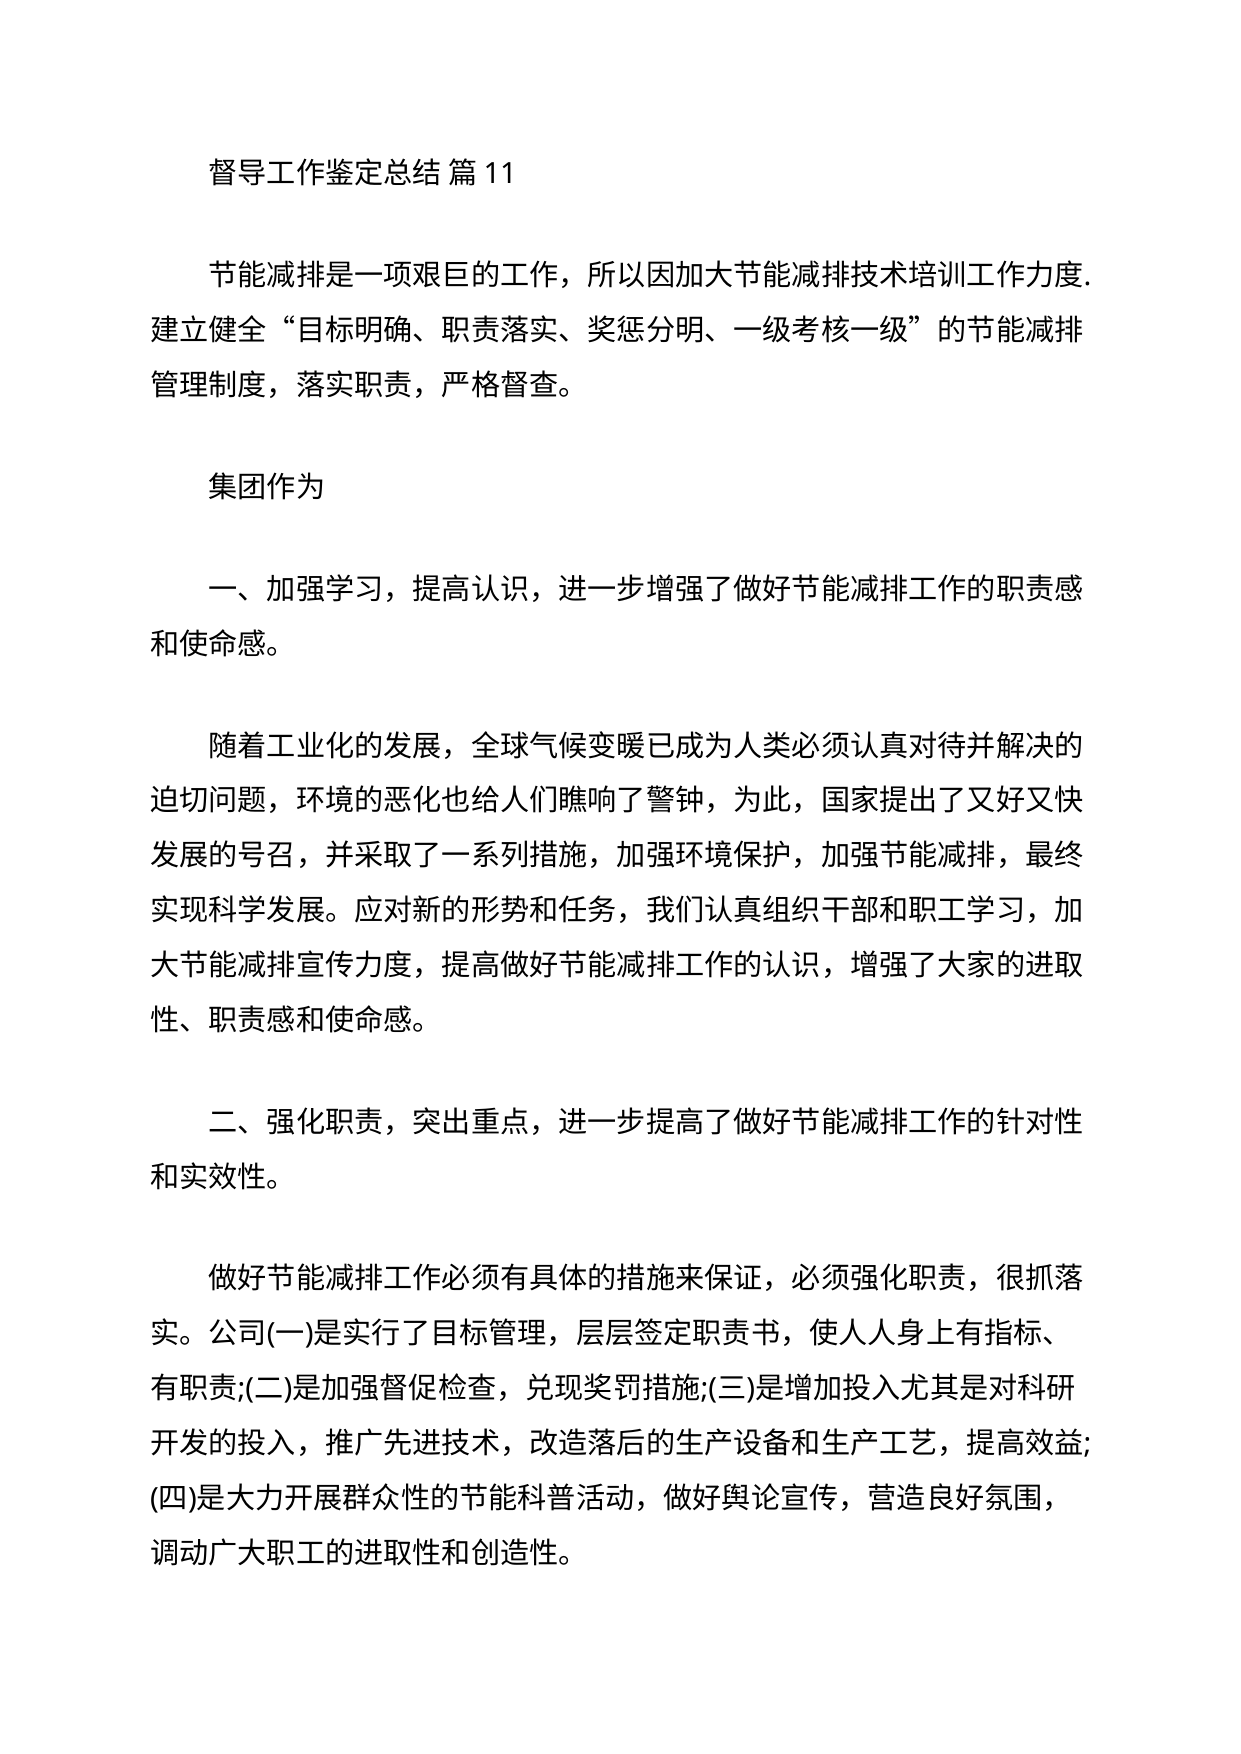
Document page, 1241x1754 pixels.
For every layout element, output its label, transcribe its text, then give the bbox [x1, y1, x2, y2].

text 随着工业化的发展，全球气候变暖已成为人类必须认真对待并解决的迫切问题，环境的恶化也给人们瞧响了警钟，为此，国家提出了又好又快发展的号召，并采取了一系列措施，加强环境保护，加强节能减排，最终实现科学发展。应对新的形势和任务，我们认真组织干部和职工学习，加大节能减排宣传力度，提高做好节能减排工作的认识，增强了大家的进取性、职责感和使命感。 [150, 722, 1090, 1039]
text 一、加强学习，提高认识，进一步增强了做好节能减排工作的职责感和使命感。 [150, 565, 1090, 663]
text 督导工作鉴定总结 篇11 [150, 150, 1090, 192]
text 二、强化职责，突出重点，进一步提高了做好节能减排工作的针对性和实效性。 [150, 1098, 1090, 1196]
text 节能减排是一项艰巨的工作，所以因加大节能减排技术培训工作力度.建立健全“目标明确、职责落实、奖惩分明、一级考核一级”的节能减排管理制度，落实职责，严格督查。 [150, 252, 1090, 404]
text 做好节能减排工作必须有具体的措施来保证，必须强化职责，很抓落实。公司(一)是实行了目标管理，层层签定职责书，使人人身上有指标、有职责;(二)是加强督促检查，兑现奖罚措施;(三)是增加投入尤其是对科研开发的投入，推广先进技术，改造落后的生产设备和生产工艺，提高效益;(四)是大力开展群众性的节能科普活动，做好舆论宣传，营造良好氛围，调动广大职工的进取性和创造性。 [150, 1255, 1090, 1572]
text 集团作为 [150, 464, 1090, 506]
